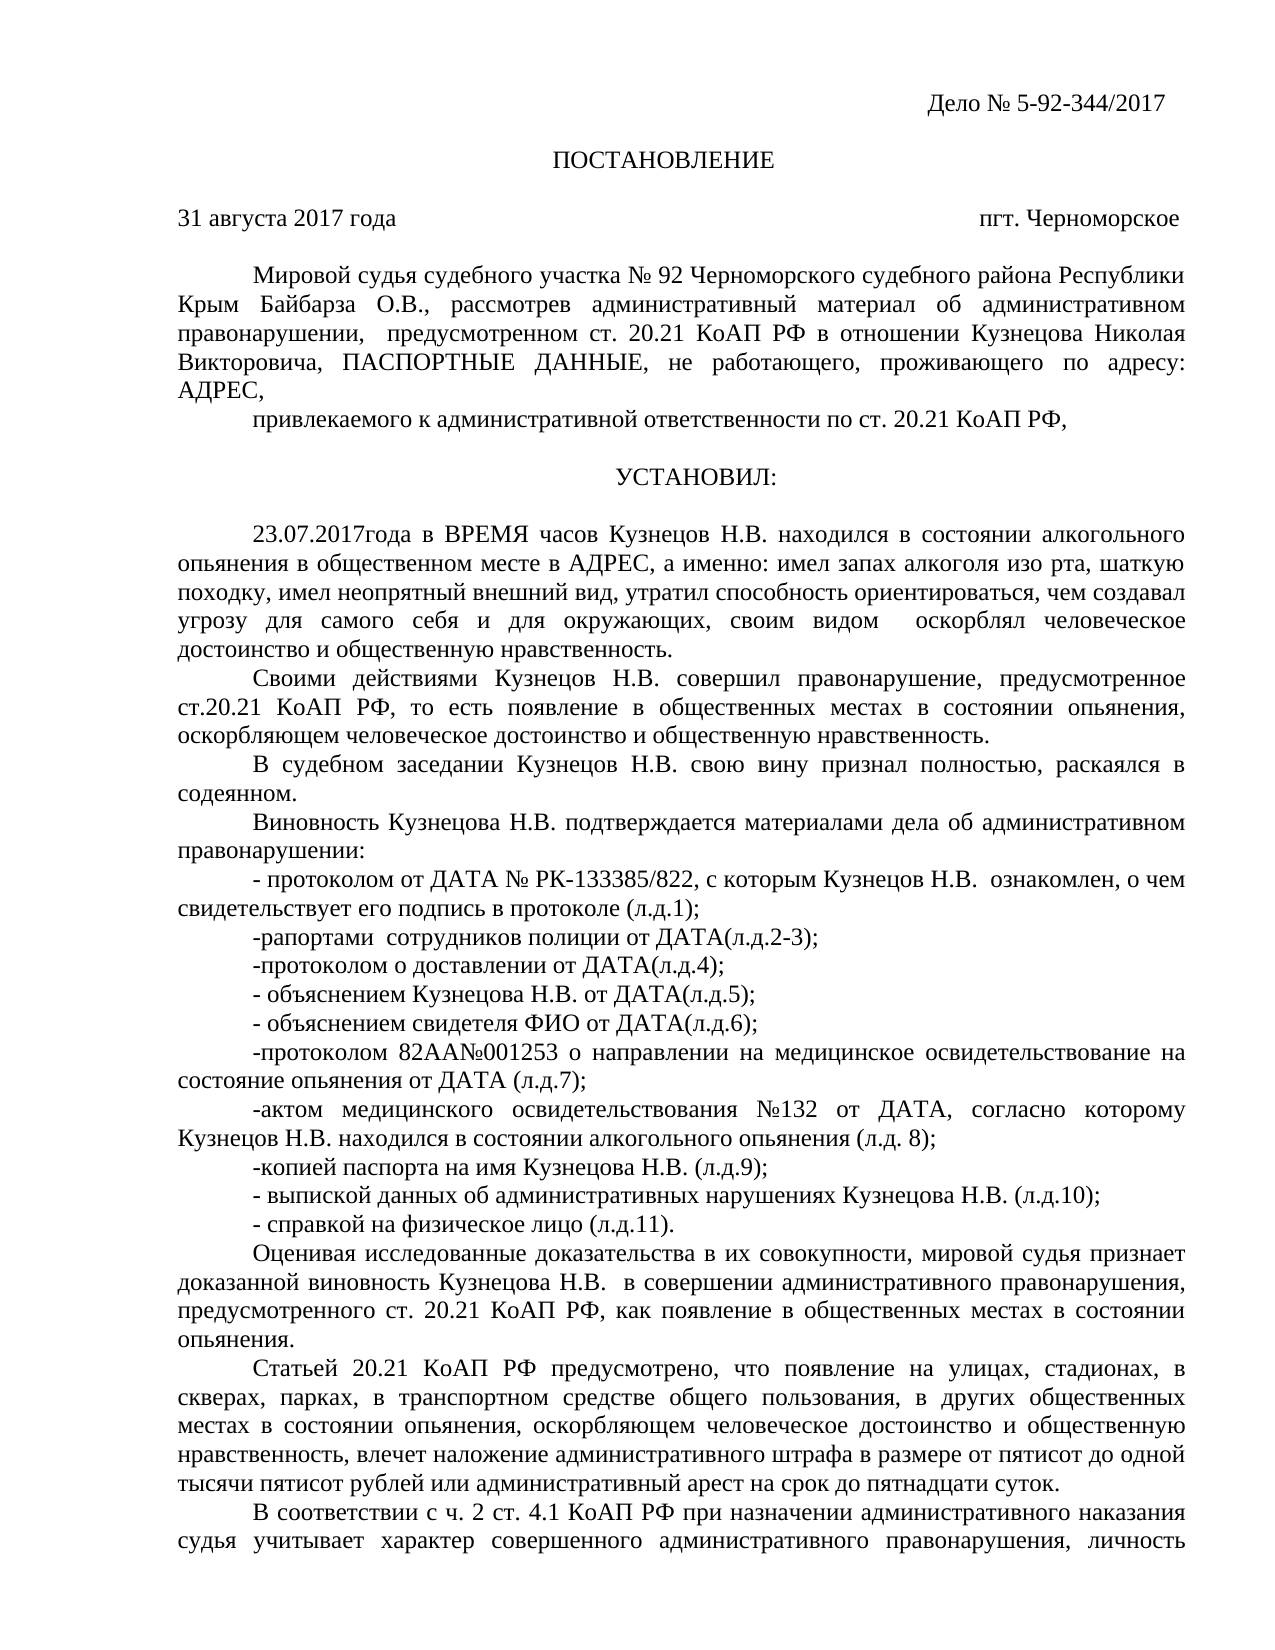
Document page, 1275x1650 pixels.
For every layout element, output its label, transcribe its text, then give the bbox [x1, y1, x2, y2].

text - протоколом от ДАТА № РК-133385/822, с которым Кузнецов Н.В. ознакомлен, о чем свидетельствует его подпись в протоколе (л.д.1); [177, 864, 1186, 922]
text - объяснением свидетеля ФИО от ДАТА(л.д.6); [177, 1008, 1186, 1037]
text - справкой на физическое лицо (л.д.11). [177, 1209, 1186, 1238]
text Статьей 20.21 КоАП РФ предусмотрено, что появление на улицах, стадионах, в скверах, парках, в транспортном средстве общего пользования, в других общественных местах в состоянии опьянения, оскорбляющем человеческое достоинство и общественную нравственность, влечет наложение административного штрафа в размере от пятисот до одной тысячи пятисот рублей или административный арест на срок до пятнадцати суток. [177, 1353, 1186, 1497]
text УСТАНОВИЛ: [177, 462, 1186, 490]
text привлекаемого к административной ответственности по ст. 20.21 КоАП РФ, [177, 404, 1186, 433]
text Своими действиями Кузнецов Н.В. совершил правонарушение, предусмотренное ст.20.21 КоАП РФ, то есть появление в общественных местах в состоянии опьянения, оскорбляющем человеческое достоинство и общественную нравственность. [177, 663, 1186, 749]
text Дело № 5-92-344/2017 [177, 88, 1186, 117]
text 31 августа 2017 года пгт. Черноморское [177, 203, 1186, 260]
text -рапортами сотрудников полиции от ДАТА(л.д.2-3); [177, 922, 1186, 950]
text -копией паспорта на имя Кузнецова Н.В. (л.д.9); [177, 1152, 1186, 1180]
text - объяснением Кузнецова Н.В. от ДАТА(л.д.5); [177, 979, 1186, 1008]
text 23.07.2017года в ВРЕМЯ часов Кузнецов Н.В. находился в состоянии алкогольного опьянения в общественном месте в АДРЕС, а именно: имел запах алкоголя изо рта, шаткую походку, имел неопрятный внешний вид, утратил способность ориентироваться, чем создавал угрозу для самого себя и для окружающих, своим видом оскорблял человеческое достоинство и общественную нравственность. [177, 519, 1186, 663]
text Виновность Кузнецова Н.В. подтверждается материалами дела об административном правонарушении: [177, 807, 1186, 864]
text -протоколом 82АА№001253 о направлении на медицинское освидетельствование на состояние опьянения от ДАТА (л.д.7); [177, 1037, 1186, 1094]
text Оценивая исследованные доказательства в их совокупности, мировой судья признает доказанной виновность Кузнецова Н.В. в совершении административного правонарушения, предусмотренного ст. 20.21 КоАП РФ, как появление в общественных местах в состоянии опьянения. [177, 1238, 1186, 1353]
text -протоколом о доставлении от ДАТА(л.д.4); [177, 950, 1186, 979]
text -актом медицинского освидетельствования №132 от ДАТА, согласно которому Кузнецов Н.В. находился в состоянии алкогольного опьянения (л.д. 8); [177, 1094, 1186, 1152]
text Мировой судья судебного участка № 92 Черноморского судебного района Республики Крым Байбарза О.В., рассмотрев административный материал об административном правонарушении, предусмотренном ст. 20.21 КоАП РФ в отношении Кузнецова Николая Викторовича, ПАСПОРТНЫЕ ДАННЫЕ, не работающего, проживающего по адресу: АДРЕС, [177, 260, 1186, 404]
text В судебном заседании Кузнецов Н.В. свою вину признал полностью, раскаялся в содеянном. [177, 749, 1186, 807]
text - выпиской данных об административных нарушениях Кузнецова Н.В. (л.д.10); [177, 1180, 1186, 1209]
text ПОСТАНОВЛЕНИЕ [177, 145, 1186, 174]
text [177, 1497, 1186, 1554]
